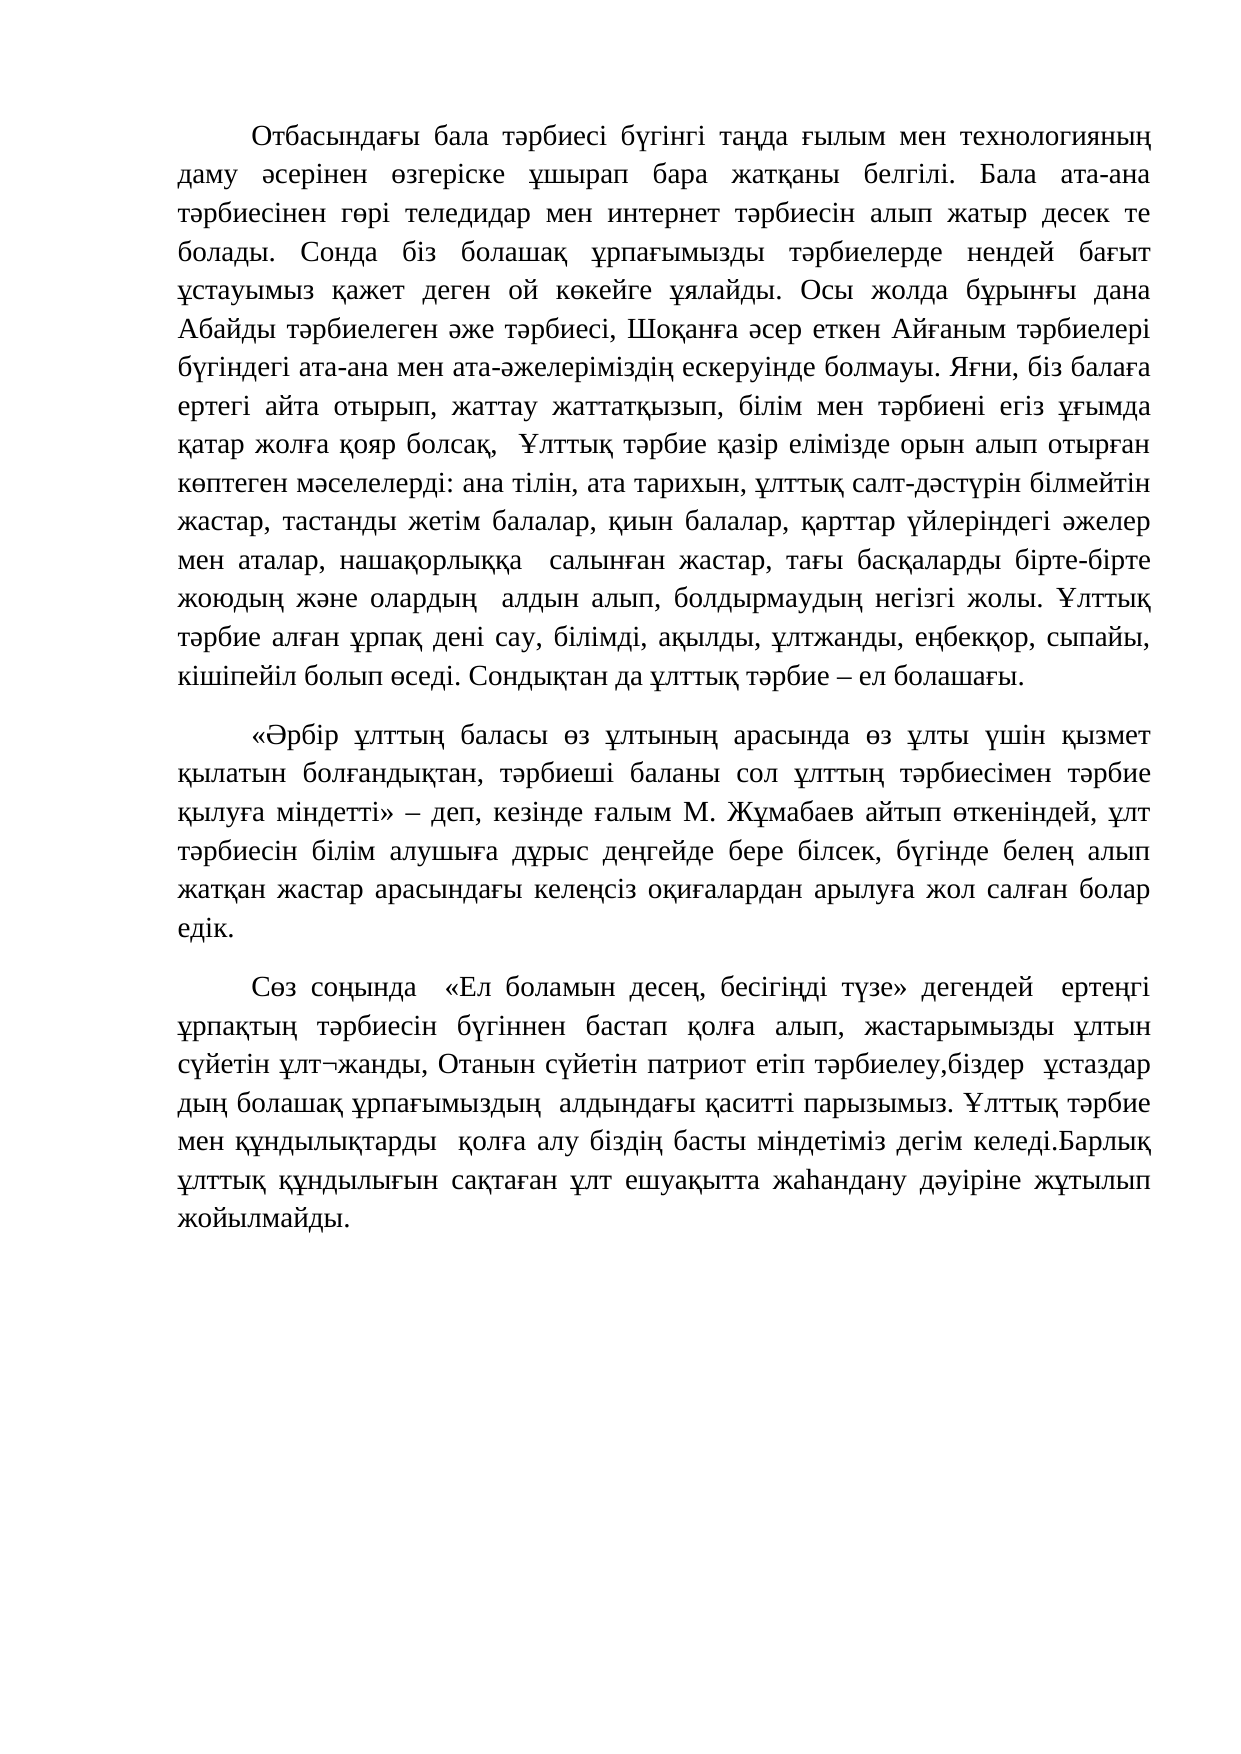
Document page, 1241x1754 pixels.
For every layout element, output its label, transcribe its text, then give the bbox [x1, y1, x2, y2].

text Отбасындағы бала тәрбиесі бүгінгі таңда ғылым мен технологияның даму әсерінен өзгеріске ұшырап бара жатқаны белгілі. Бала ата-ана тәрбиесінен гөрі теледидар мен интернет тәрбиесін алып жатыр десек те болады. Сонда біз болашақ ұрпағымызды тәрбиелерде нендей бағыт ұстауымыз қажет деген ой көкейге ұялайды. Осы жолда бұрынғы дана Абайды тәрбиелеген әже тәрбиесі, Шоқанға әсер еткен Айғаным тәрбиелері бүгіндегі ата-ана мен ата-әжелеріміздің ескеруінде болмауы. Яғни, біз балаға ертегі айта отырып, жаттау жаттатқызып, білім мен тәрбиені егіз ұғымда қатар жолға қояр болсақ, Ұлттық тәрбие қазір елімізде орын алып отырған көптеген мәселелерді: ана тілін, ата тарихын, ұлттық салт-дәстүрін білмейтін жастар, тастанды жетім балалар, қиын балалар, қарттар үйлеріндегі әжелер мен аталар, нашақорлыққа салынған жастар, тағы басқаларды бірте-бірте жоюдың және олардың алдын алып, болдырмаудың негізгі жолы. Ұлттық тәрбие алған ұрпақ дені сау, білімді, ақылды, ұлтжанды, еңбекқор, сыпайы, кішіпейіл болып өседі. Сондықтан да ұлттық тәрбие – ел болашағы. [177, 118, 1152, 691]
text Сөз соңында «Ел боламын десең, бесiгiңдi түзе» дегендей ертеңгi ұрпақтың тәрбиесiн бүгiннен бастап қолға алып, жастарымызды ұлтын сүйетiн ұлт¬жанды, Отанын сүйетiн патриот етіп тәрбиелеу,біздер ұстаздар дың болашақ ұрпағымыздың алдындағы қаситті парызымыз. Ұлттық тәрбие мен құндылықтарды қолға алу біздің басты міндетіміз дегім келеді.Барлық ұлттық құндылығын сақтаған ұлт ешуақытта жаһандану дәуіріне жұтылып жойылмайды. [177, 969, 1152, 1234]
text «Әрбір ұлттың баласы өз ұлтының арасында өз ұлты үшін қызмет қылатын болғандықтан, тәрбиеші баланы сол ұлттың тәрбиесімен тәрбие қылуға міндетті» – деп, кезінде ғалым М. Жұмабаев айтып өткеніндей, ұлт тәрбиесін білім алушыға дұрыс деңгейде бере білсек, бүгінде белең алып жатқан жастар арасындағы келеңсіз оқиғалардан арылуға жол салған болар едік. [177, 717, 1152, 943]
